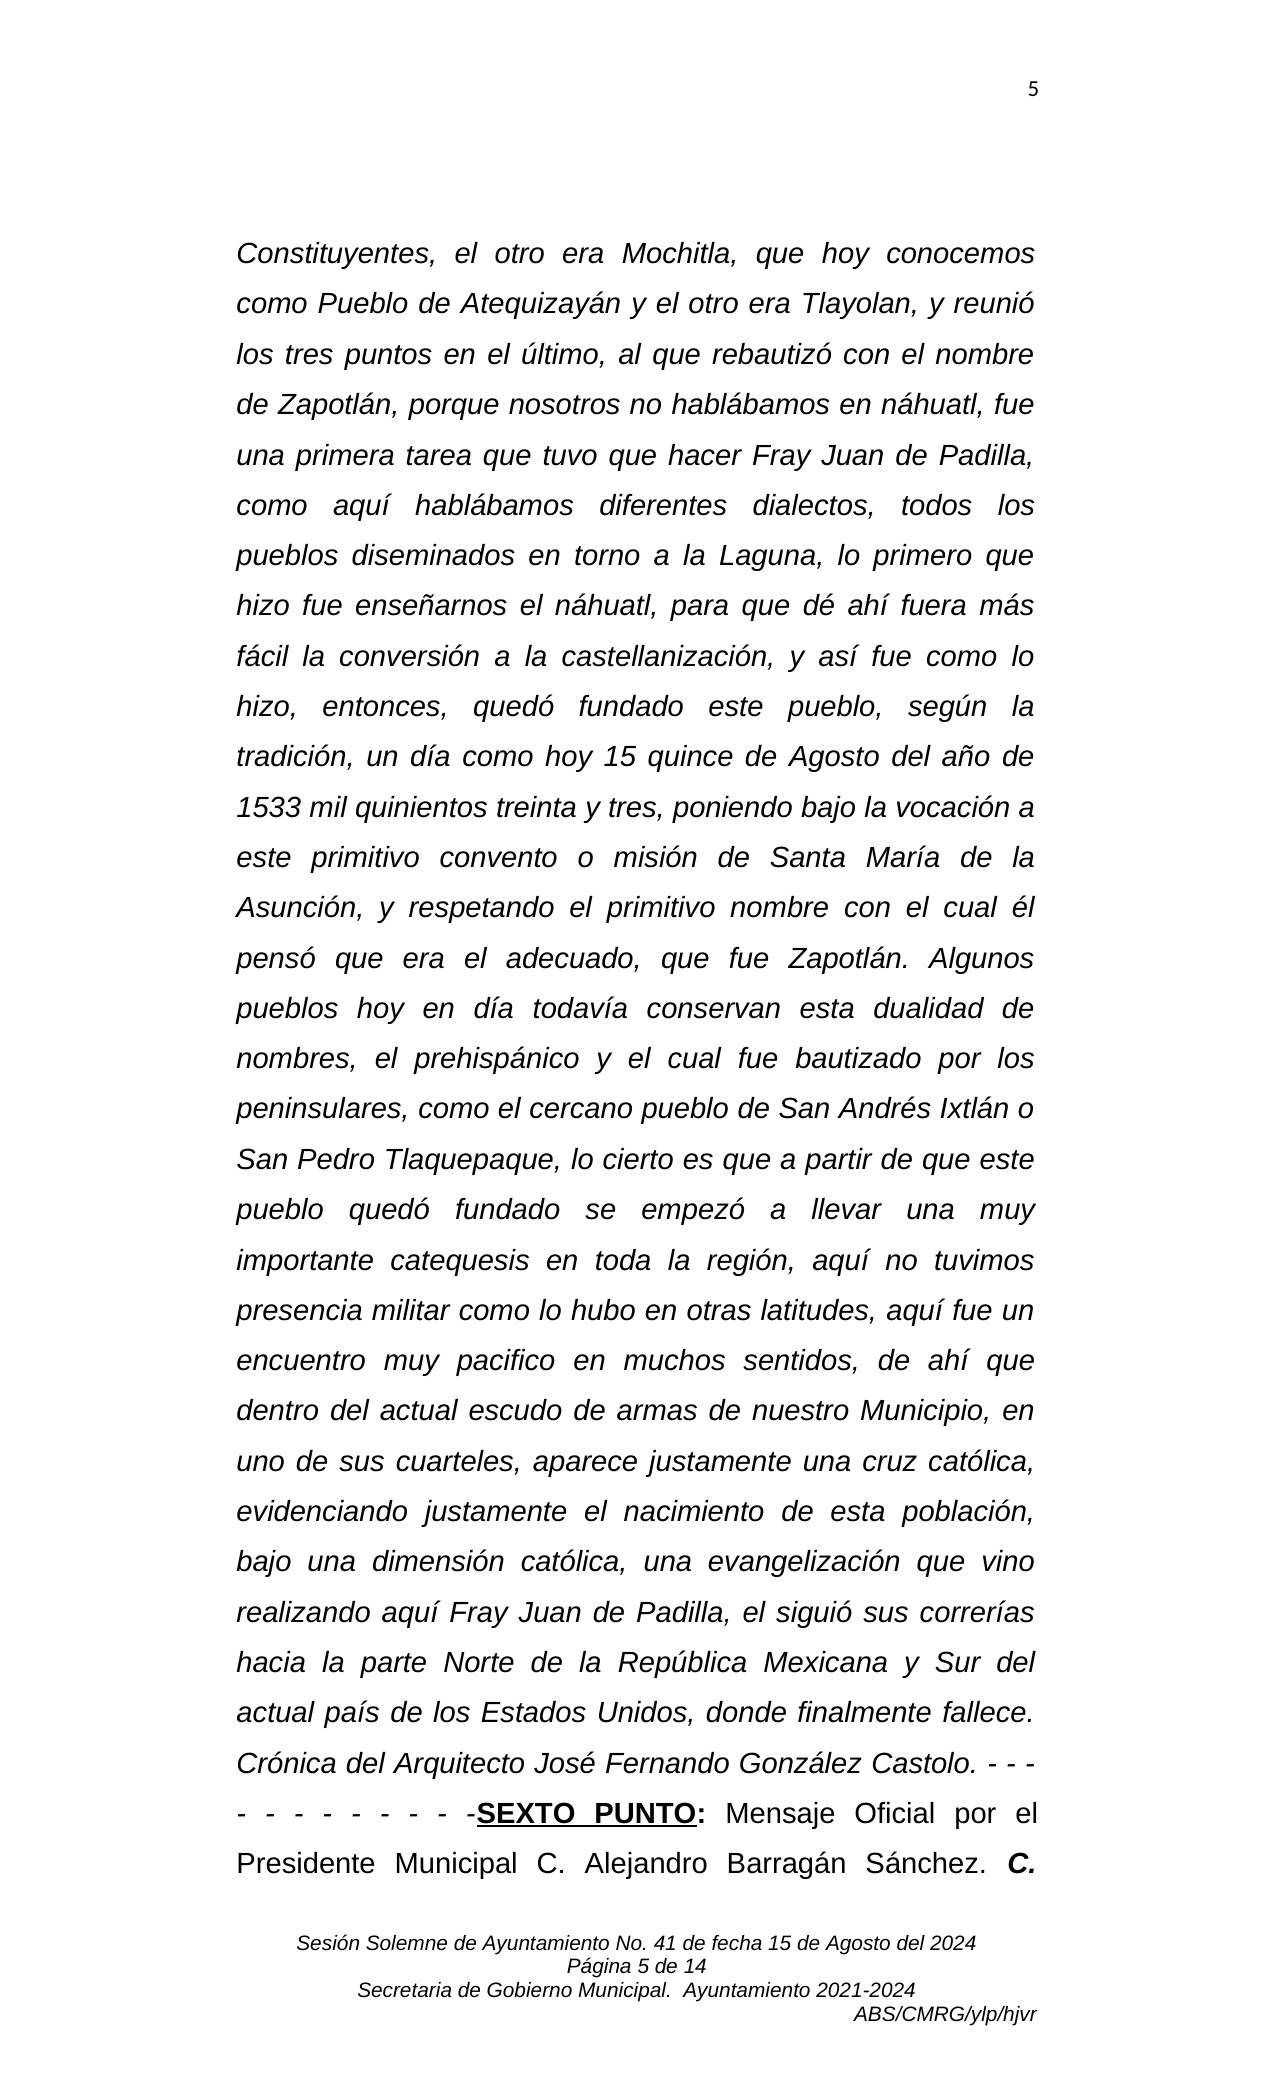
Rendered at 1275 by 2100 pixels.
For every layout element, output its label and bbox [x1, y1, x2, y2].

text [236, 236, 1039, 1880]
